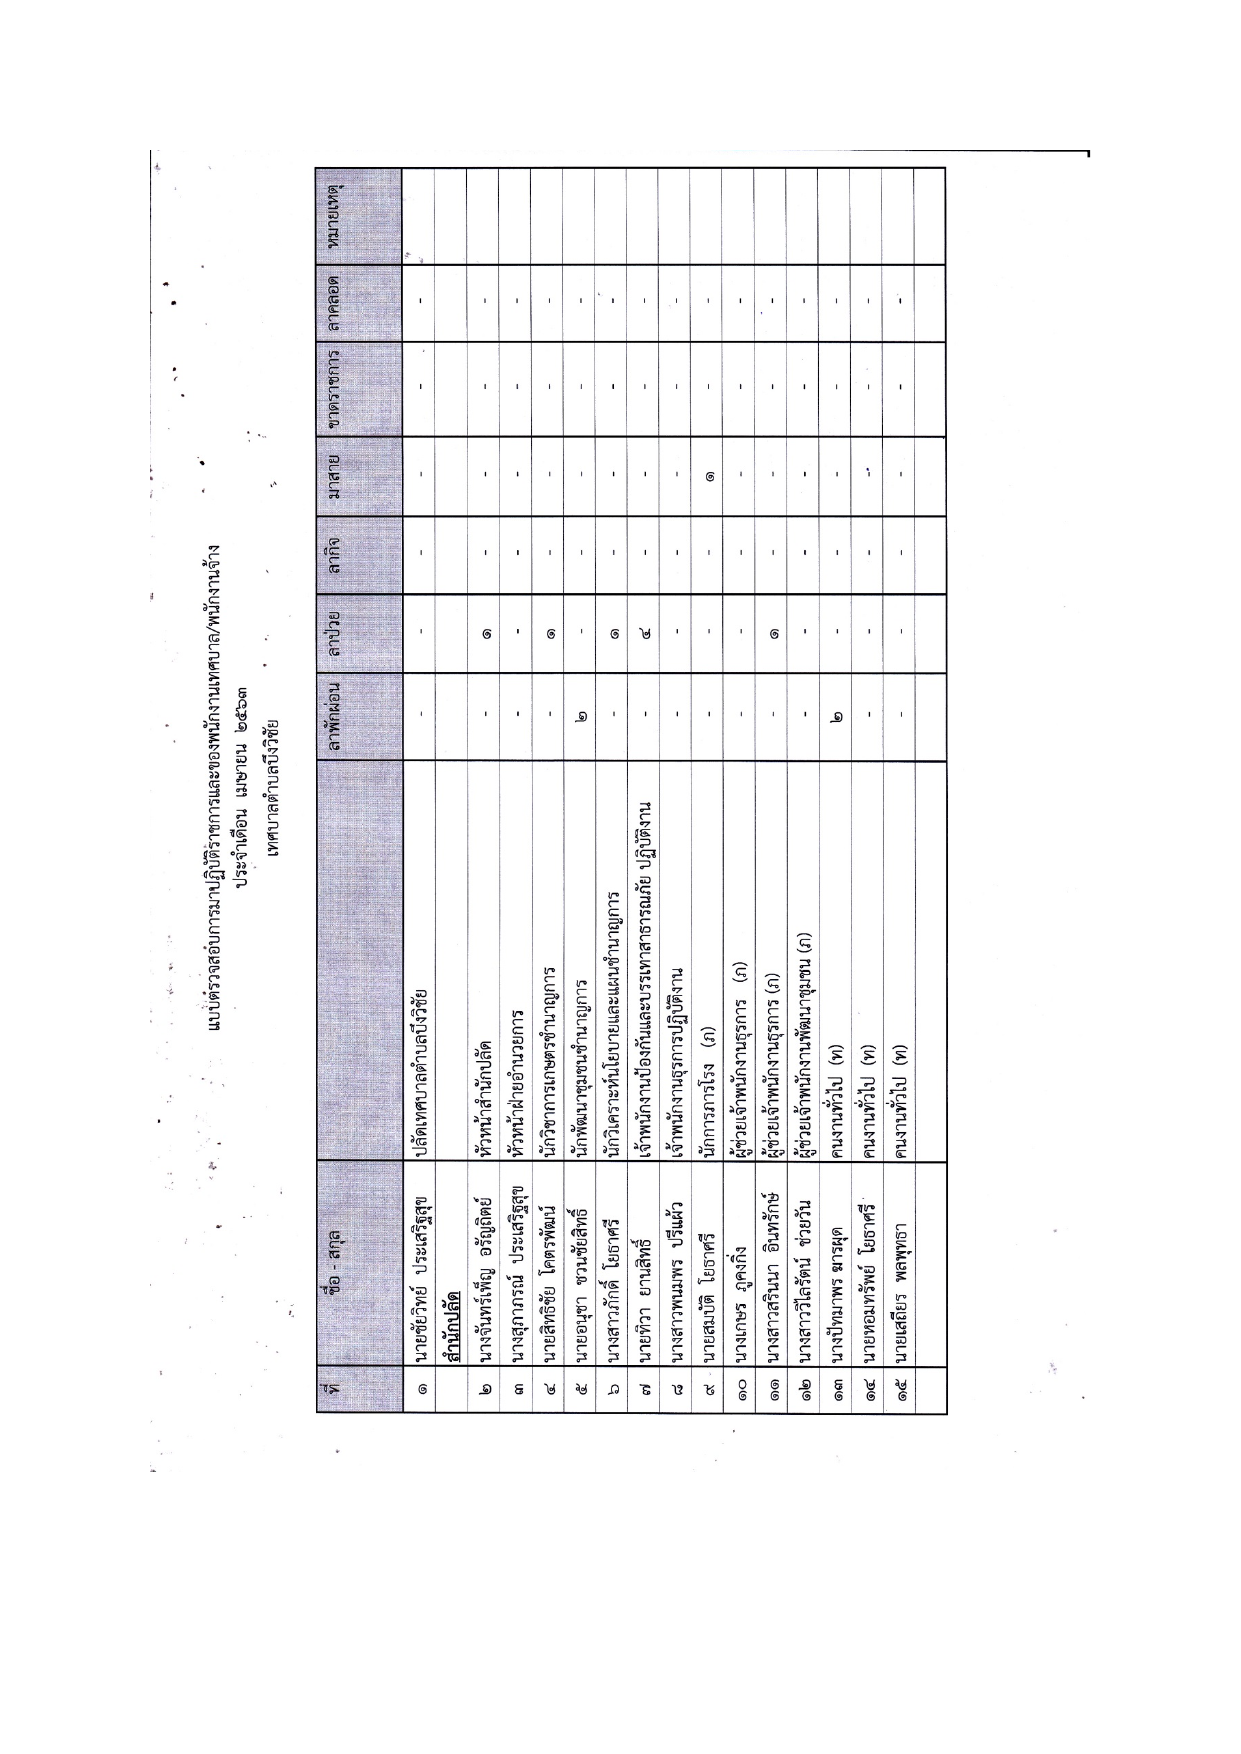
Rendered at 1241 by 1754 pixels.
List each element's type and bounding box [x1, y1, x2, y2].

picture [150, 150, 1091, 1472]
